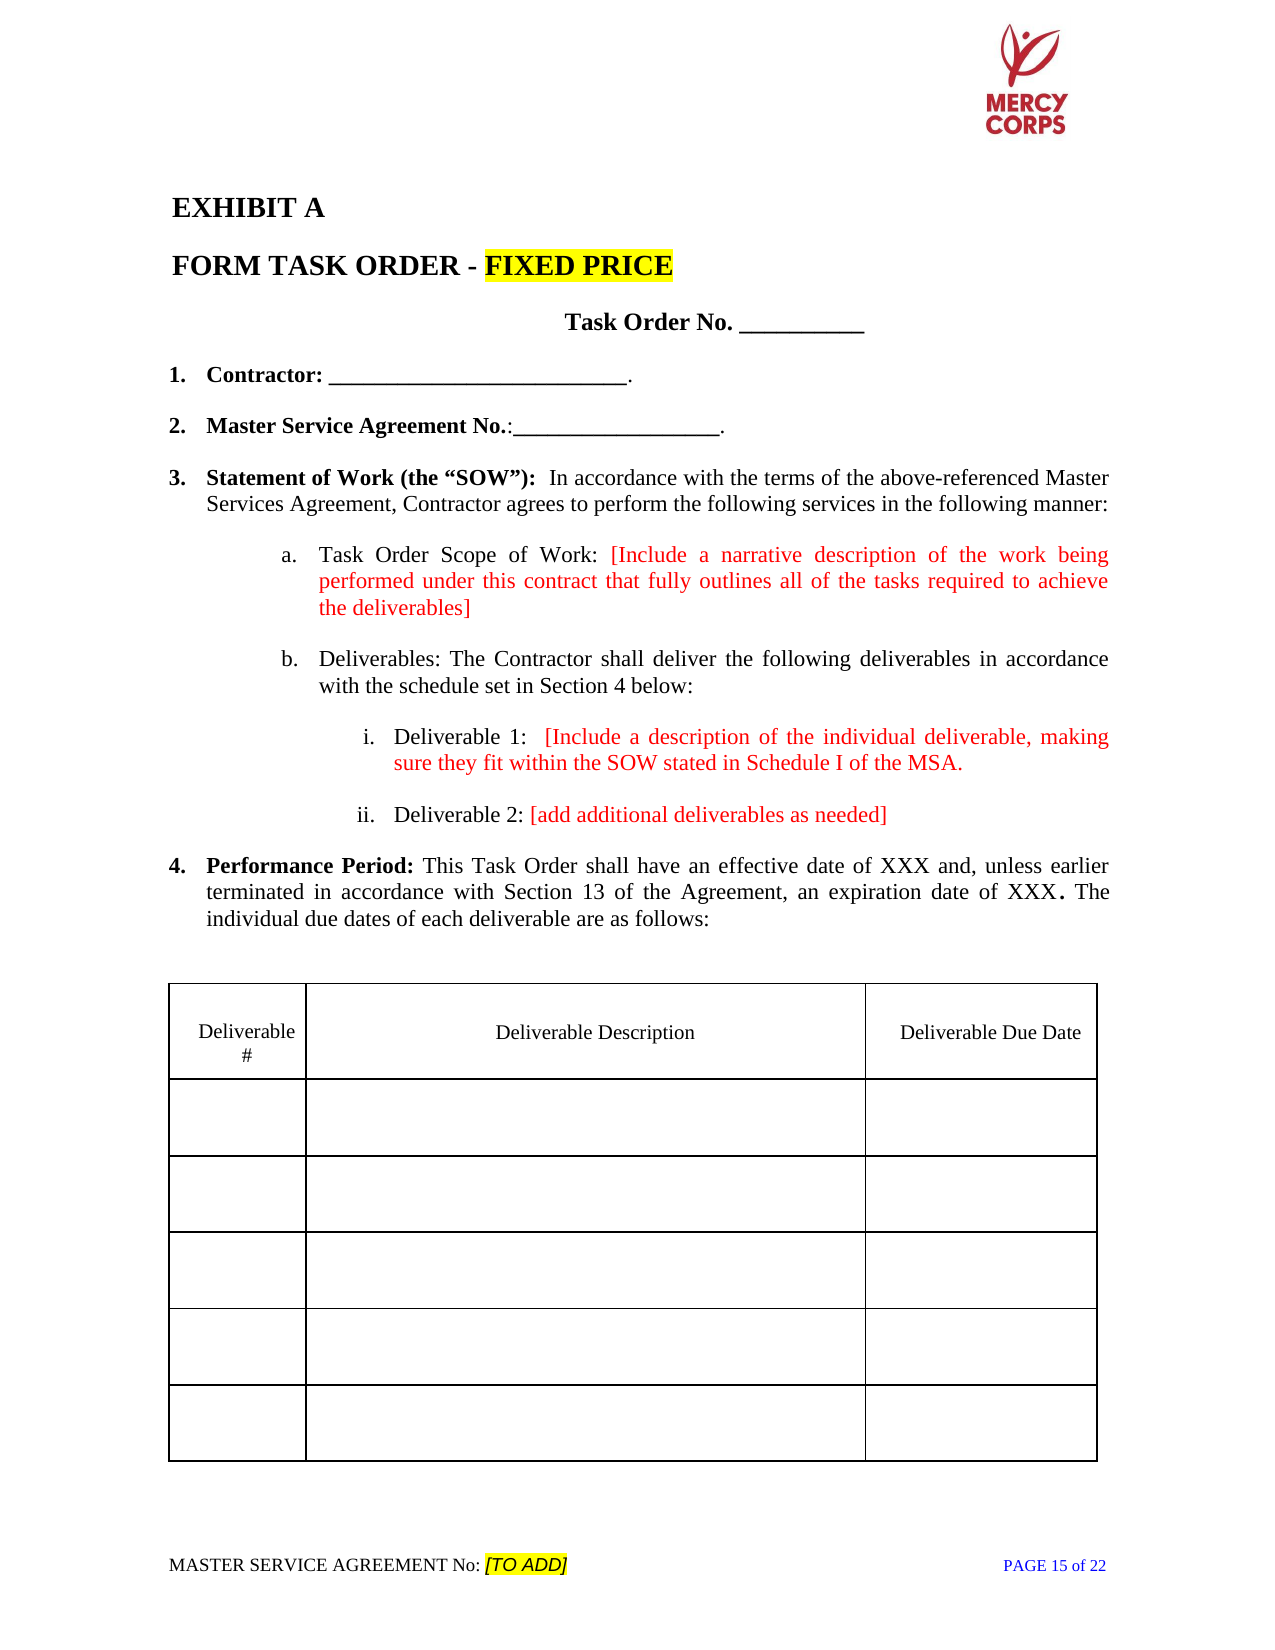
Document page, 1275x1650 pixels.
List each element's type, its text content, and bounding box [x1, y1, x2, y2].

table_cell [170, 1309, 305, 1384]
list Deliverable 2: [add additional deliverables as needed] [375, 801, 1110, 827]
table_cell [866, 1386, 1096, 1460]
list Contractor: __________________________. [169, 361, 1110, 387]
list Deliverables: The Contractor shall deliver the following deliverables in accordance with the schedule set in Section 4 below: [281, 645, 1110, 698]
list Master Service Agreement No.:__________________. [169, 412, 1110, 438]
table_cell [170, 1157, 305, 1231]
table_cell [170, 1386, 305, 1460]
table_cell [307, 1080, 865, 1155]
table_cell [170, 1080, 305, 1155]
table_cell [170, 1233, 305, 1307]
table_cell [866, 1309, 1096, 1384]
text Task Order No. __________ [244, 307, 1110, 336]
list Deliverable 1: [Include a description of the individual deliverable, making sure they fit within the SOW stated in Schedule I of the MSA. [375, 723, 1110, 776]
table_cell [866, 1080, 1096, 1155]
table_cell [866, 1157, 1096, 1231]
table_header Deliverable Due Date [866, 984, 1096, 1078]
list Performance Period: This Task Order shall have an effective date of XXX and, unless earlier terminated in accordance with Section 13 of the Agreement, an expiration date of XXX. The individual due dates of each deliverable are as follows: [169, 852, 1110, 931]
table_cell [307, 1386, 865, 1460]
table_cell [866, 1233, 1096, 1307]
table_cell [307, 1309, 865, 1384]
list Task Order Scope of Work: [Include a narrative description of the work being performed under this contract that fully outlines all of the tasks required to achieve the deliverables] [281, 541, 1110, 620]
text FORM TASK ORDER - FIXED PRICE [169, 248, 1110, 282]
table_cell [307, 1233, 865, 1307]
text EXHIBIT A [169, 190, 1110, 223]
table_header Deliverable # [170, 984, 305, 1078]
picture [978, 16, 1071, 141]
table_cell [307, 1157, 865, 1231]
table_header Deliverable Description [307, 984, 865, 1078]
list Statement of Work (the “SOW”): In accordance with the terms of the above-referenced Master Services Agreement, Contractor agrees to perform the following services in the following manner: [169, 463, 1110, 516]
